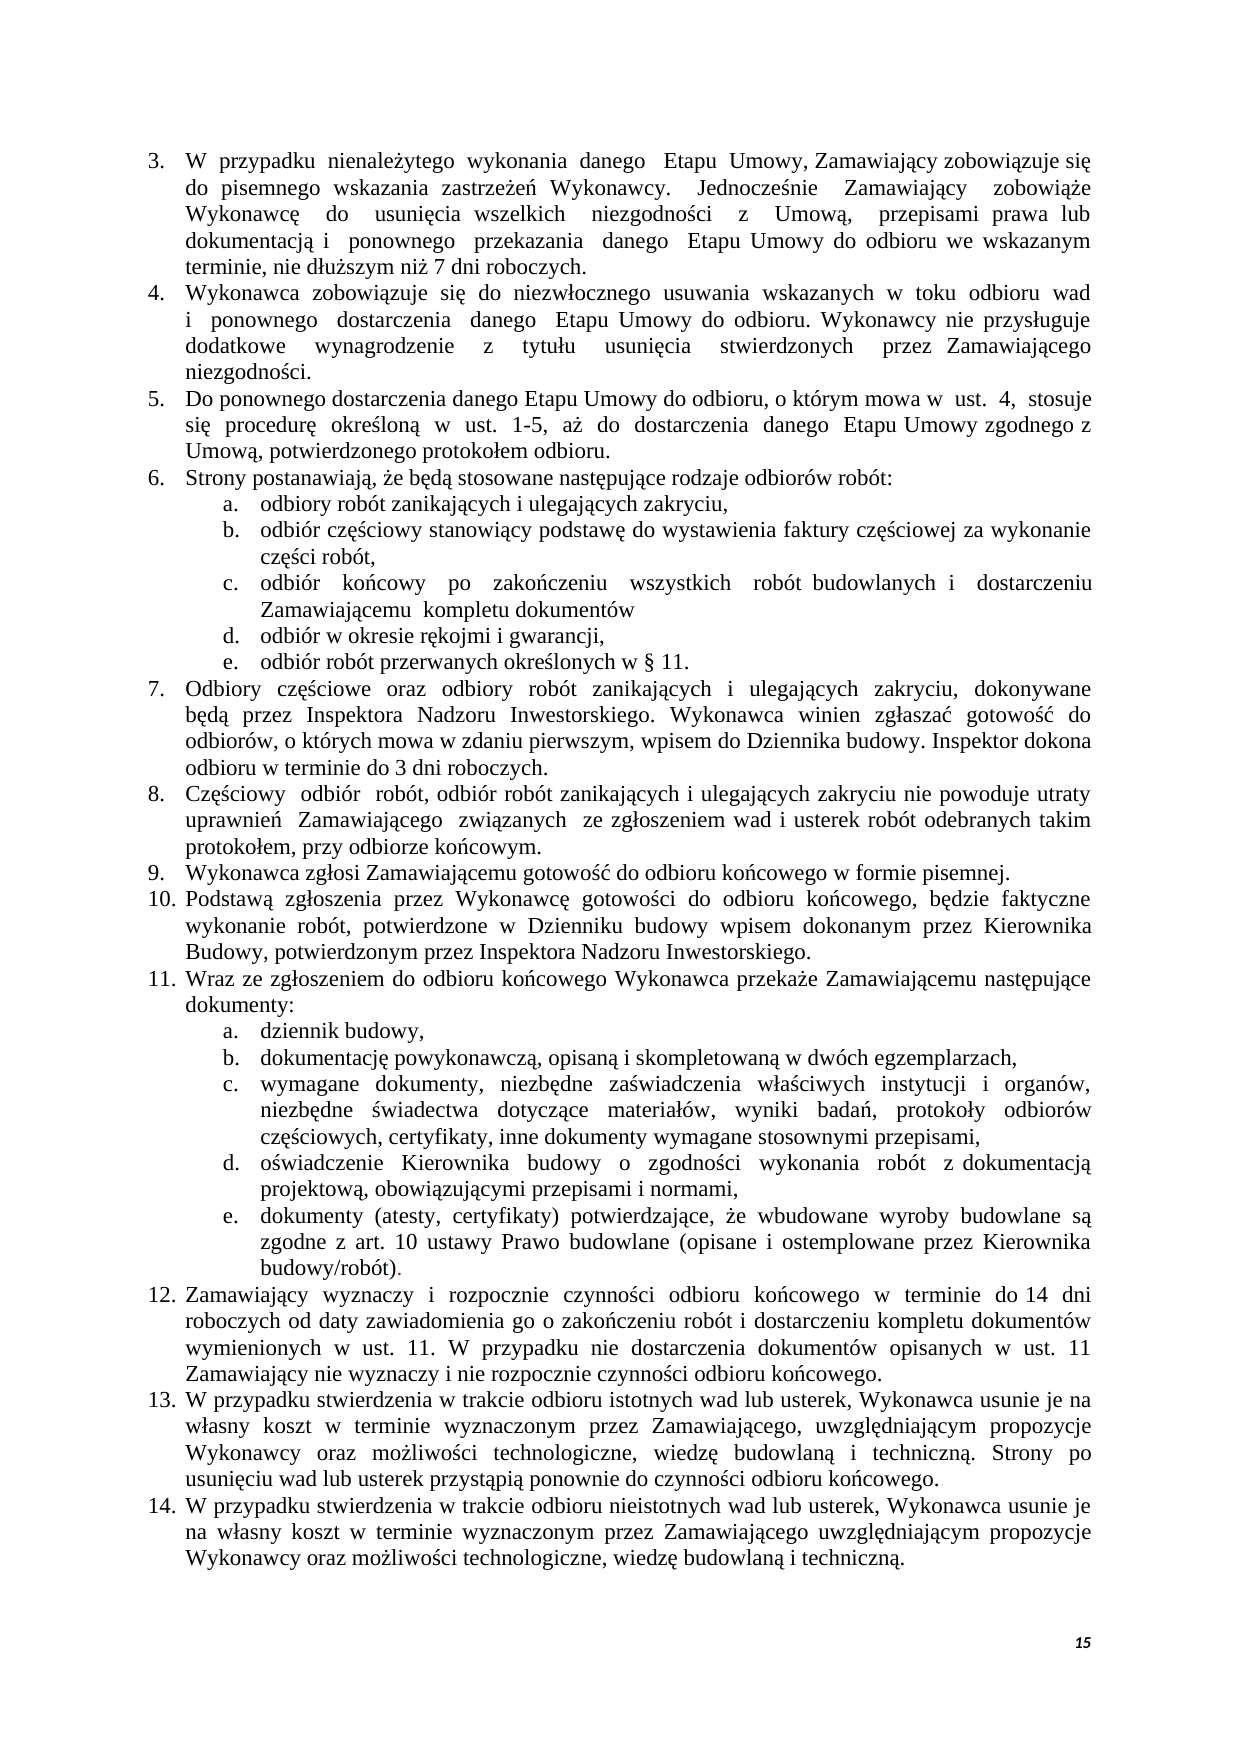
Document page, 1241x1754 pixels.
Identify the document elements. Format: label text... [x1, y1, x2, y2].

list W przypadku stwierdzenia w trakcie odbioru nieistotnych wad lub usterek, Wykonawca usunie je na własny koszt w terminie wyznaczonym przez Zamawiającego uwzględniającym propozycje Wykonawcy oraz możliwości technologiczne, wiedzę budowlaną i techniczną. [148, 1492, 1093, 1571]
list Wykonawca zobowiązuje się do niezwłocznego usuwania wskazanych w toku odbioru wad i ponownego dostarczenia danego Etapu Umowy do odbioru. Wykonawcy nie przysługuje dodatkowe wynagrodzenie z tytułu usunięcia stwierdzonych przez Zamawiającego niezgodności. [148, 279, 1093, 385]
list oświadczenie Kierownika budowy o zgodności wykonania robót z dokumentacją projektową, obowiązującymi przepisami i normami, [223, 1149, 1093, 1202]
list dokumentację powykonawczą, opisaną i skompletowaną w dwóch egzemplarzach, [223, 1044, 1093, 1070]
list Strony postanawiają, że będą stosowane następujące rodzaje odbiorów robót: [148, 464, 1093, 490]
list W przypadku stwierdzenia w trakcie odbioru istotnych wad lub usterek, Wykonawca usunie je na własny koszt w terminie wyznaczonym przez Zamawiającego, uwzględniającym propozycje Wykonawcy oraz możliwości technologiczne, wiedzę budowlaną i techniczną. Strony po usunięciu wad lub usterek przystąpią ponownie do czynności odbioru końcowego. [148, 1386, 1093, 1492]
list Wraz ze zgłoszeniem do odbioru końcowego Wykonawca przekaże Zamawiającemu następujące dokumenty: [148, 964, 1093, 1017]
list dokumenty (atesty, certyfikaty) potwierdzające, że wbudowane wyroby budowlane są zgodne z art. 10 ustawy Prawo budowlane (opisane i ostemplowane przez Kierownika budowy/robót). [223, 1202, 1093, 1281]
list Podstawą zgłoszenia przez Wykonawcę gotowości do odbioru końcowego, będzie faktyczne wykonanie robót, potwierdzone w Dzienniku budowy wpisem dokonanym przez Kierownika Budowy, potwierdzonym przez Inspektora Nadzoru Inwestorskiego. [148, 886, 1093, 964]
list odbiór w okresie rękojmi i gwarancji, [223, 622, 1093, 648]
list odbiór częściowy stanowiący podstawę do wystawienia faktury częściowej za wykonanie części robót, [223, 517, 1093, 569]
list Wykonawca zgłosi Zamawiającemu gotowość do odbioru końcowego w formie pisemnej. [148, 859, 1093, 886]
list W przypadku nienależytego wykonania danego Etapu Umowy, Zamawiający zobowiązuje się do pisemnego wskazania zastrzeżeń Wykonawcy. Jednocześnie Zamawiający zobowiąże Wykonawcę do usunięcia wszelkich niezgodności z Umową, przepisami prawa lub dokumentacją i ponownego przekazania danego Etapu Umowy do odbioru we wskazanym terminie, nie dłuższym niż 7 dni roboczych. [148, 148, 1093, 279]
list odbiory robót zanikających i ulegających zakryciu, [223, 490, 1093, 517]
list odbiór końcowy po zakończeniu wszystkich robót budowlanych i dostarczeniu Zamawiającemu kompletu dokumentów [223, 569, 1093, 622]
list Odbiory częściowe oraz odbiory robót zanikających i ulegających zakryciu, dokonywane będą przez Inspektora Nadzoru Inwestorskiego. Wykonawca winien zgłaszać gotowość do odbiorów, o których mowa w zdaniu pierwszym, wpisem do Dziennika budowy. Inspektor dokona odbioru w terminie do 3 dni roboczych. [148, 675, 1093, 780]
list dziennik budowy, [223, 1017, 1093, 1044]
list Zamawiający wyznaczy i rozpocznie czynności odbioru końcowego w terminie do 14 dni roboczych od daty zawiadomienia go o zakończeniu robót i dostarczeniu kompletu dokumentów wymienionych w ust. 11. W przypadku nie dostarczenia dokumentów opisanych w ust. 11 Zamawiający nie wyznaczy i nie rozpocznie czynności odbioru końcowego. [148, 1281, 1093, 1386]
list wymagane dokumenty, niezbędne zaświadczenia właściwych instytucji i organów, niezbędne świadectwa dotyczące materiałów, wyniki badań, protokoły odbiorów częściowych, certyfikaty, inne dokumenty wymagane stosownymi przepisami, [223, 1070, 1093, 1149]
list Częściowy odbiór robót, odbiór robót zanikających i ulegających zakryciu nie powoduje utraty uprawnień Zamawiającego związanych ze zgłoszeniem wad i usterek robót odebranych takim protokołem, przy odbiorze końcowym. [148, 780, 1093, 859]
list Do ponownego dostarczenia danego Etapu Umowy do odbioru, o którym mowa w ust. 4, stosuje się procedurę określoną w ust. 1-5, aż do dostarczenia danego Etapu Umowy zgodnego z Umową, potwierdzonego protokołem odbioru. [148, 385, 1093, 464]
list odbiór robót przerwanych określonych w § 11. [223, 648, 1093, 675]
